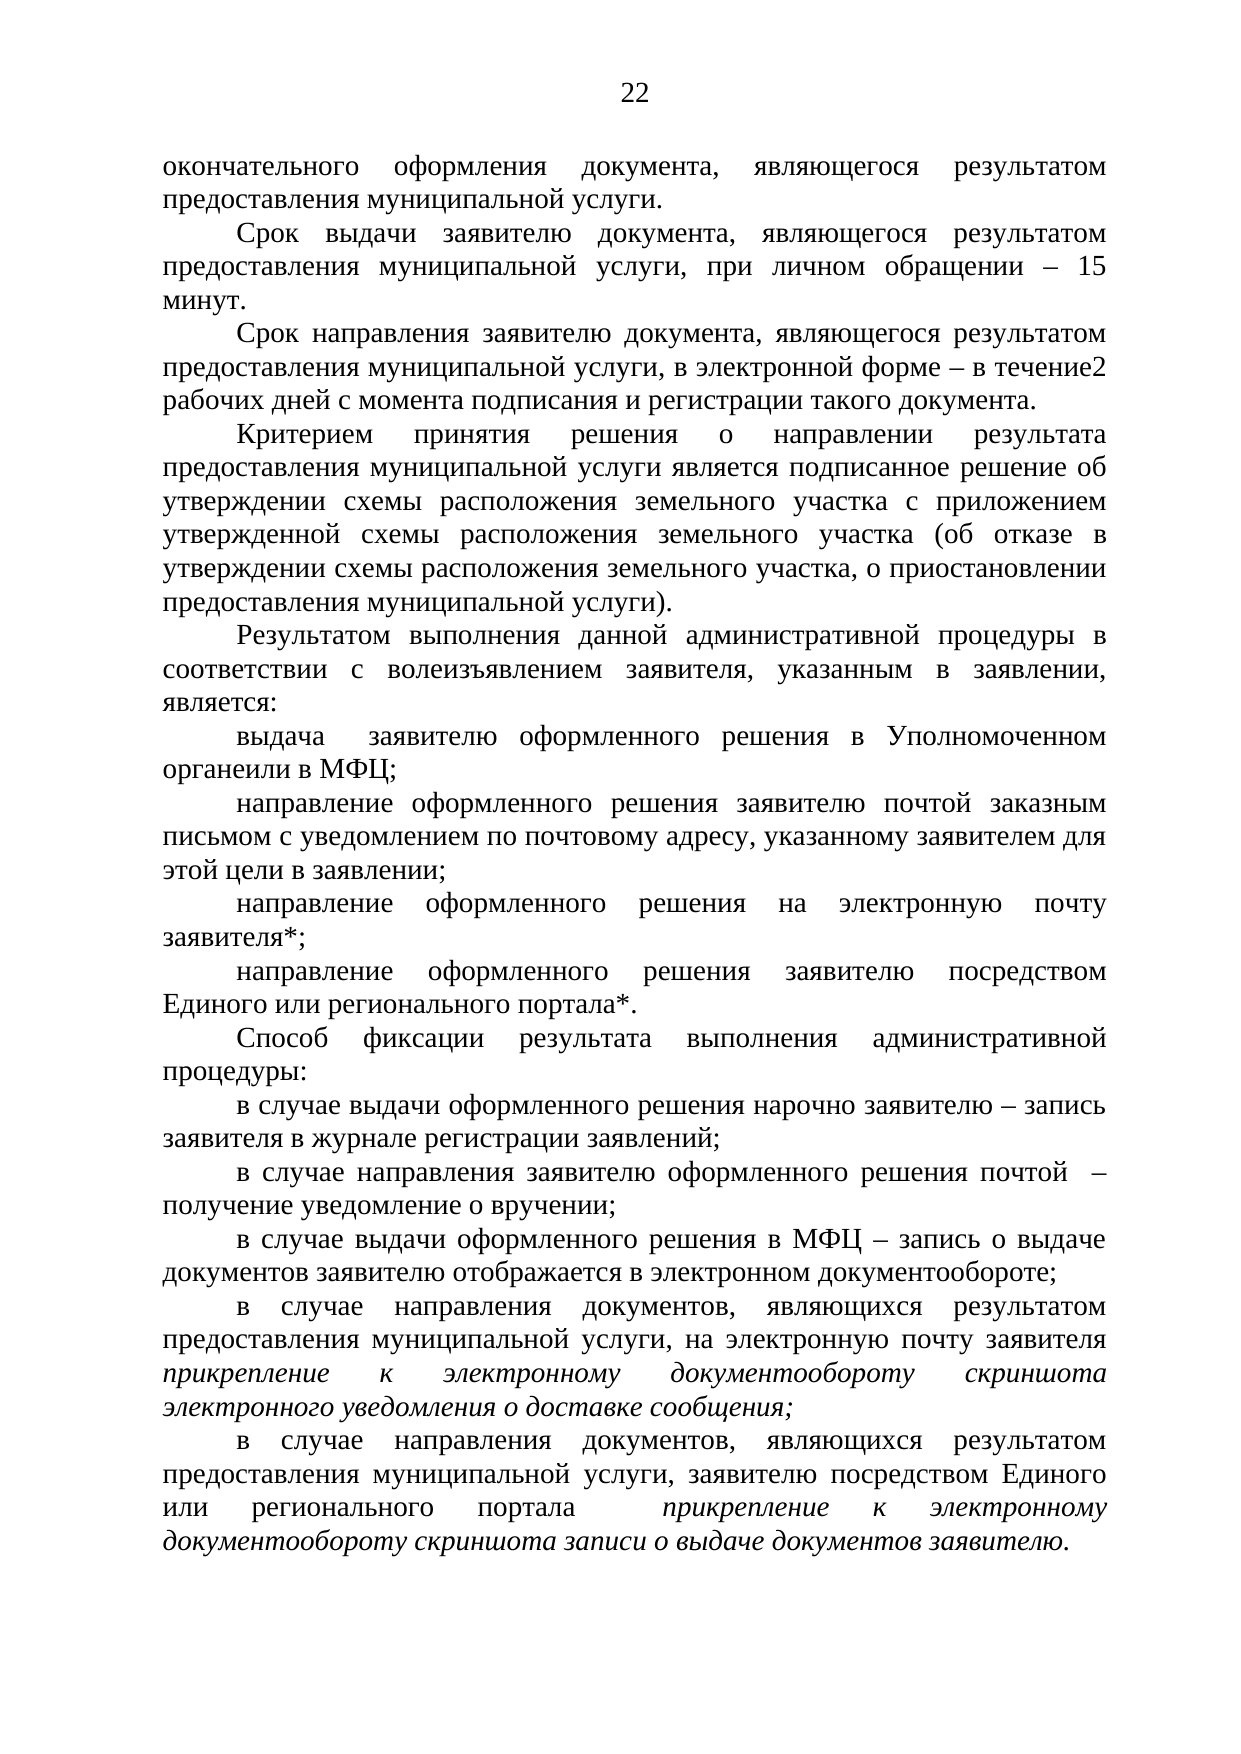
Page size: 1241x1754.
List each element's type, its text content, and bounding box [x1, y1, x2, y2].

text в случае выдачи оформленного решения в МФЦ – запись о выдаче документов заявителю отображается в электронном документообороте; [162, 1221, 1107, 1288]
text выдача заявителю оформленного решения в Уполномоченном органеили в МФЦ; [162, 718, 1107, 785]
text направление оформленного решения заявителю посредством Единого или регионального портала*. [162, 953, 1107, 1020]
text Критерием принятия решения о направлении результата предоставления муниципальной услуги является подписанное решение об утверждении схемы расположения земельного участка с приложением утвержденной схемы расположения земельного участка (об отказе в утверждении схемы расположения земельного участка, о приостановлении предоставления муниципальной услуги). [162, 416, 1107, 617]
text Способ фиксации результата выполнения административной процедуры: [162, 1020, 1107, 1087]
text в случае направления документов, являющихся результатом предоставления муниципальной услуги, заявителю посредством Единого или регионального портала прикрепление к электронному документообороту скриншота записи о выдаче документов заявителю. [162, 1422, 1107, 1556]
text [162, 148, 1107, 215]
text Результатом выполнения данной административной процедуры в соответствии с волеизъявлением заявителя, указанным в заявлении, является: [162, 617, 1107, 718]
text в случае выдачи оформленного решения нарочно заявителю – запись заявителя в журнале регистрации заявлений; [162, 1087, 1107, 1154]
text направление оформленного решения на электронную почту заявителя*; [162, 886, 1107, 953]
text направление оформленного решения заявителю почтой заказным письмом с уведомлением по почтовому адресу, указанному заявителем для этой цели в заявлении; [162, 785, 1107, 886]
text в случае направления документов, являющихся результатом предоставления муниципальной услуги, на электронную почту заявителя прикрепление к электронному документообороту скриншота электронного уведомления о доставке сообщения; [162, 1288, 1107, 1422]
text Срок выдачи заявителю документа, являющегося результатом предоставления муниципальной услуги, при личном обращении – 15 минут. [162, 215, 1107, 315]
text в случае направления заявителю оформленного решения почтой – получение уведомление о вручении; [162, 1154, 1107, 1221]
text Срок направления заявителю документа, являющегося результатом предоставления муниципальной услуги, в электронной форме – в течение2 рабочих дней с момента подписания и регистрации такого документа. [162, 315, 1107, 416]
